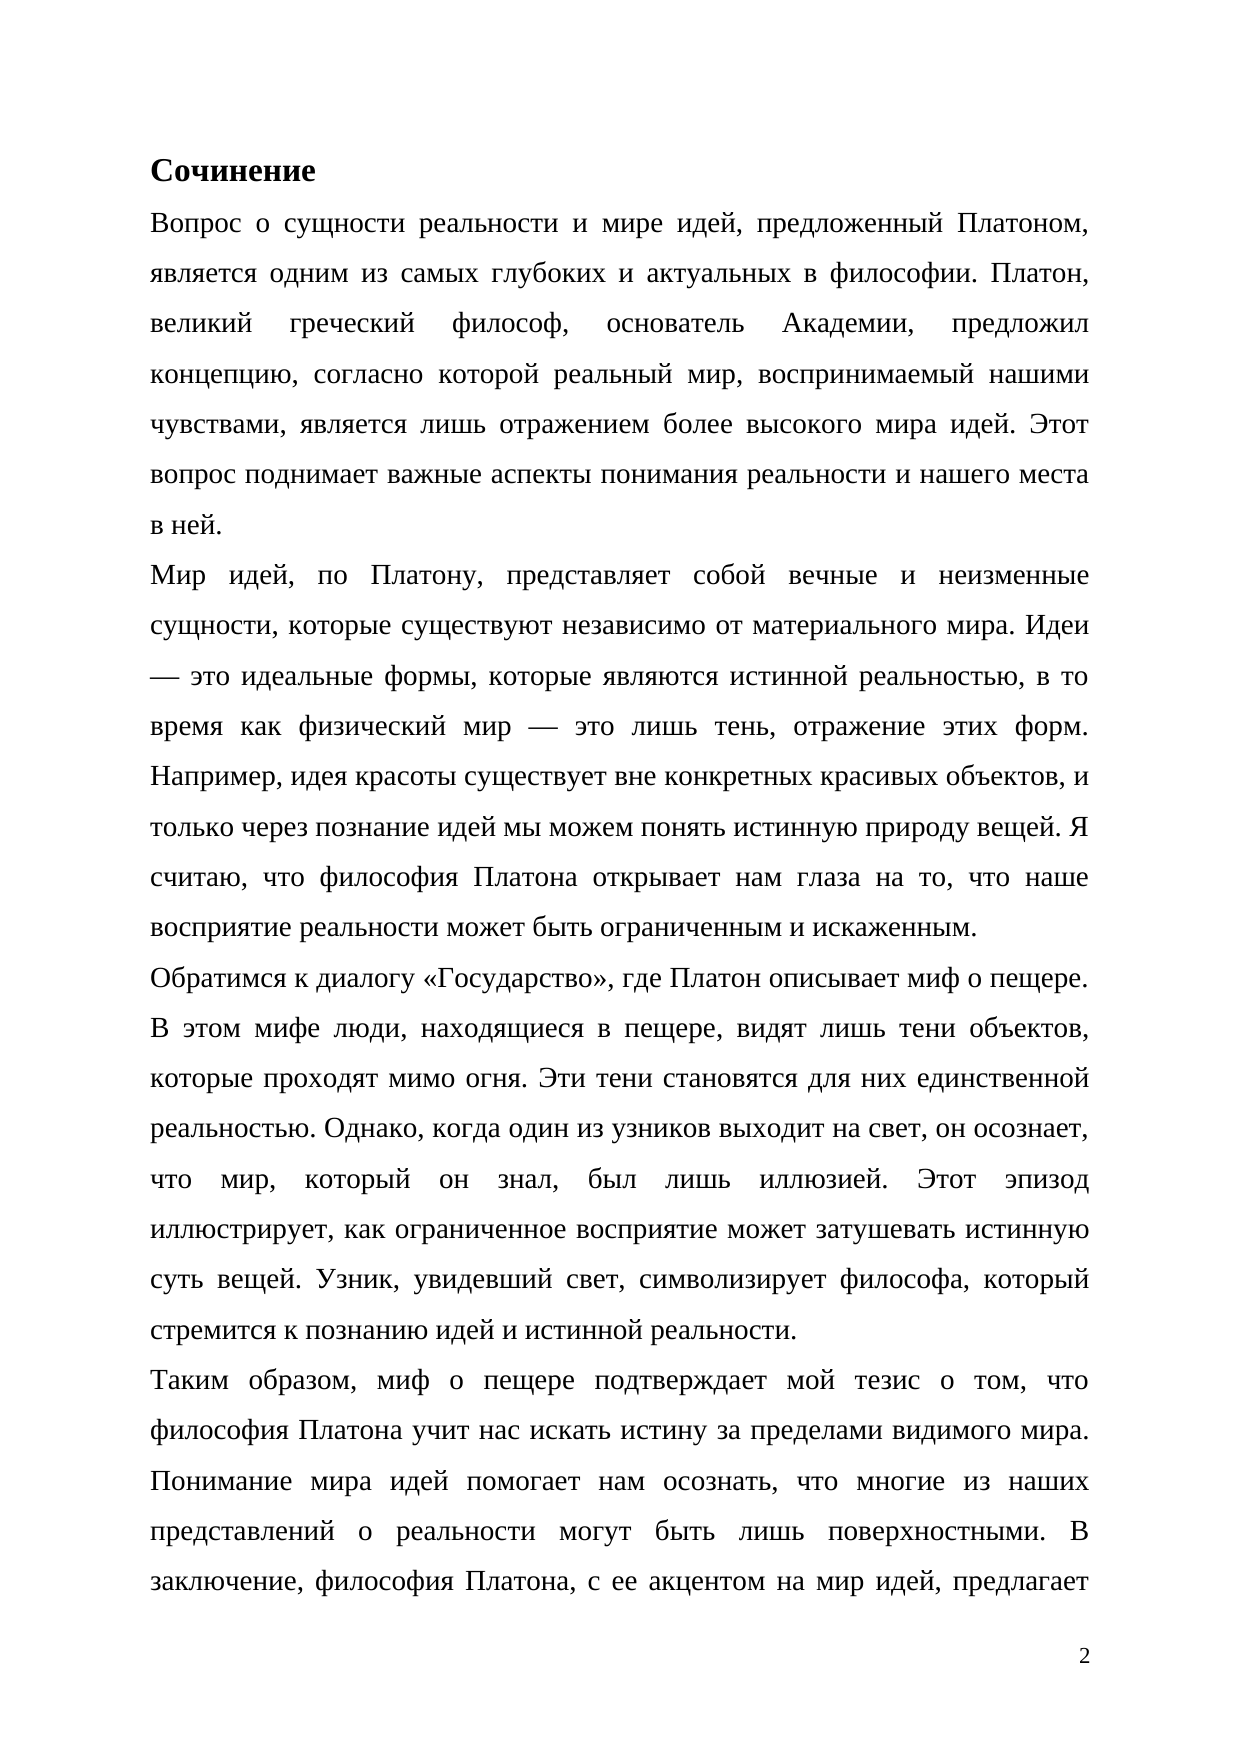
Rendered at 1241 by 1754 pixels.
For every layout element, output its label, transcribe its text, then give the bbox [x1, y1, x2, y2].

subtitle Сочинение [150, 150, 1090, 188]
text Вопрос о сущности реальности и мире идей, предложенный Платоном, является одним из самых глубоких и актуальных в философии. Платон, великий греческий философ, основатель Академии, предложил концепцию, согласно которой реальный мир, воспринимаемый нашими чувствами, является лишь отражением более высокого мира идей. Этот вопрос поднимает важные аспекты понимания реальности и нашего места в ней. [150, 205, 1090, 540]
text Обратимся к диалогу «Государство», где Платон описывает миф о пещере. В этом мифе люди, находящиеся в пещере, видят лишь тени объектов, которые проходят мимо огня. Эти тени становятся для них единственной реальностью. Однако, когда один из узников выходит на свет, он осознает, что мир, который он знал, был лишь иллюзией. Этот эпизод иллюстрирует, как ограниченное восприятие может затушевать истинную суть вещей. Узник, увидевший свет, символизирует философа, который стремится к познанию идей и истинной реальности. [150, 960, 1090, 1345]
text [150, 1362, 1090, 1597]
text Мир идей, по Платону, представляет собой вечные и неизменные сущности, которые существуют независимо от материального мира. Идеи — это идеальные формы, которые являются истинной реальностью, в то время как физический мир — это лишь тень, отражение этих форм. Например, идея красоты существует вне конкретных красивых объектов, и только через познание идей мы можем понять истинную природу вещей. Я считаю, что философия Платона открывает нам глаза на то, что наше восприятие реальности может быть ограниченным и искаженным. [150, 557, 1090, 943]
